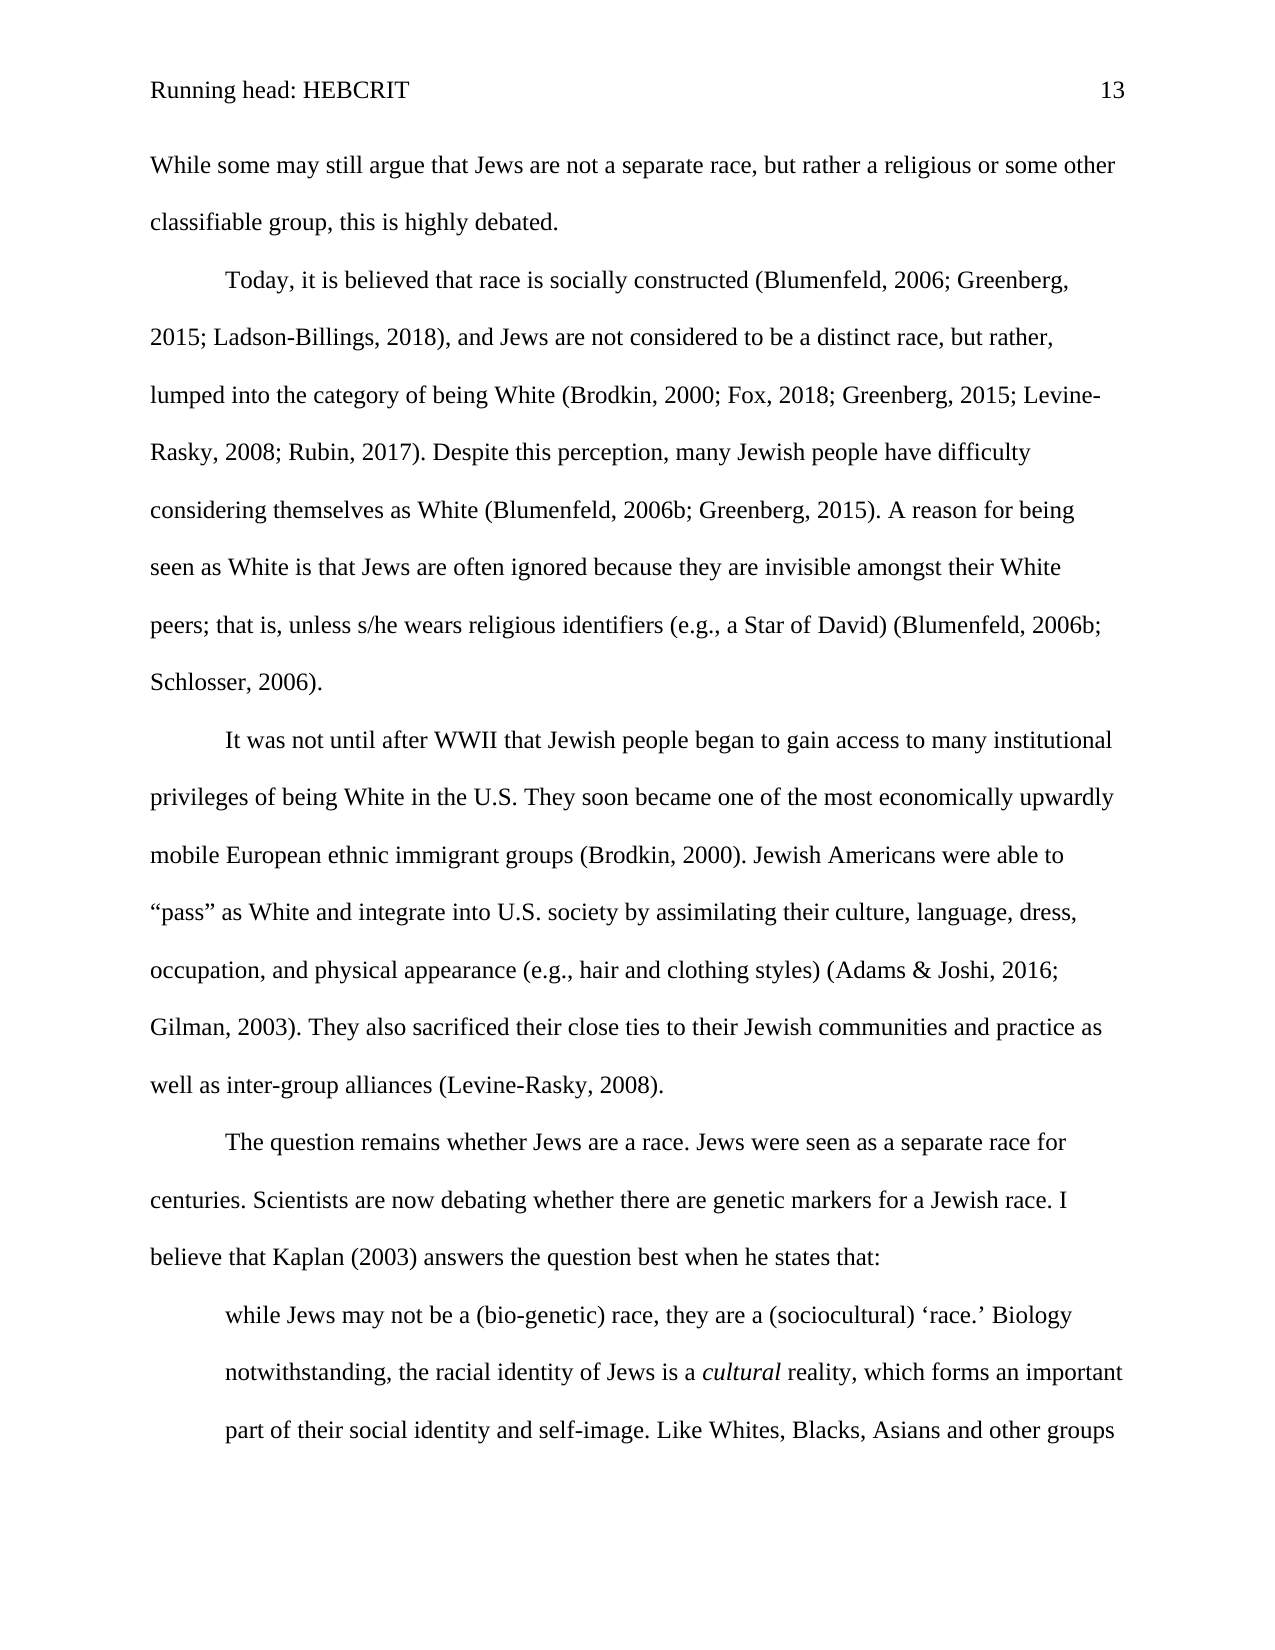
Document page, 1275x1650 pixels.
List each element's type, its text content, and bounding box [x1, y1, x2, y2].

text It was not until after WWII that Jewish people began to gain access to many institutional privileges of being White in the U.S. They soon became one of the most economically upwardly mobile European ethnic immigrant groups (Brodkin, 2000). Jewish Americans were able to “pass” as White and integrate into U.S. society by assimilating their culture, language, dress, occupation, and physical appearance (e.g., hair and clothing styles) (Adams & Joshi, 2016; Gilman, 2003). They also sacrificed their close ties to their Jewish communities and practice as well as inter-group alliances (Levine-Rasky, 2008). [150, 725, 1125, 1099]
text While some may still argue that Jews are not a separate race, but rather a religious or some other classifiable group, this is highly debated. [150, 150, 1125, 236]
text Today, it is believed that race is socially constructed (Blumenfeld, 2006; Greenberg, 2015; Ladson-Billings, 2018), and Jews are not considered to be a distinct race, but rather, lumped into the category of being White (Brodkin, 2000; Fox, 2018; Greenberg, 2015; Levine-Rasky, 2008; Rubin, 2017). Despite this perception, many Jewish people have difficulty considering themselves as White (Blumenfeld, 2006b; Greenberg, 2015). A reason for being seen as White is that Jews are often ignored because they are invisible amongst their White peers; that is, unless s/he wears religious identifiers (e.g., a Star of David) (Blumenfeld, 2006b; Schlosser, 2006). [150, 265, 1125, 696]
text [225, 1300, 1125, 1444]
text The question remains whether Jews are a race. Jews were seen as a separate race for centuries. Scientists are now debating whether there are genetic markers for a Jewish race. I believe that Kaplan (2003) answers the question best when he states that: [150, 1127, 1125, 1271]
